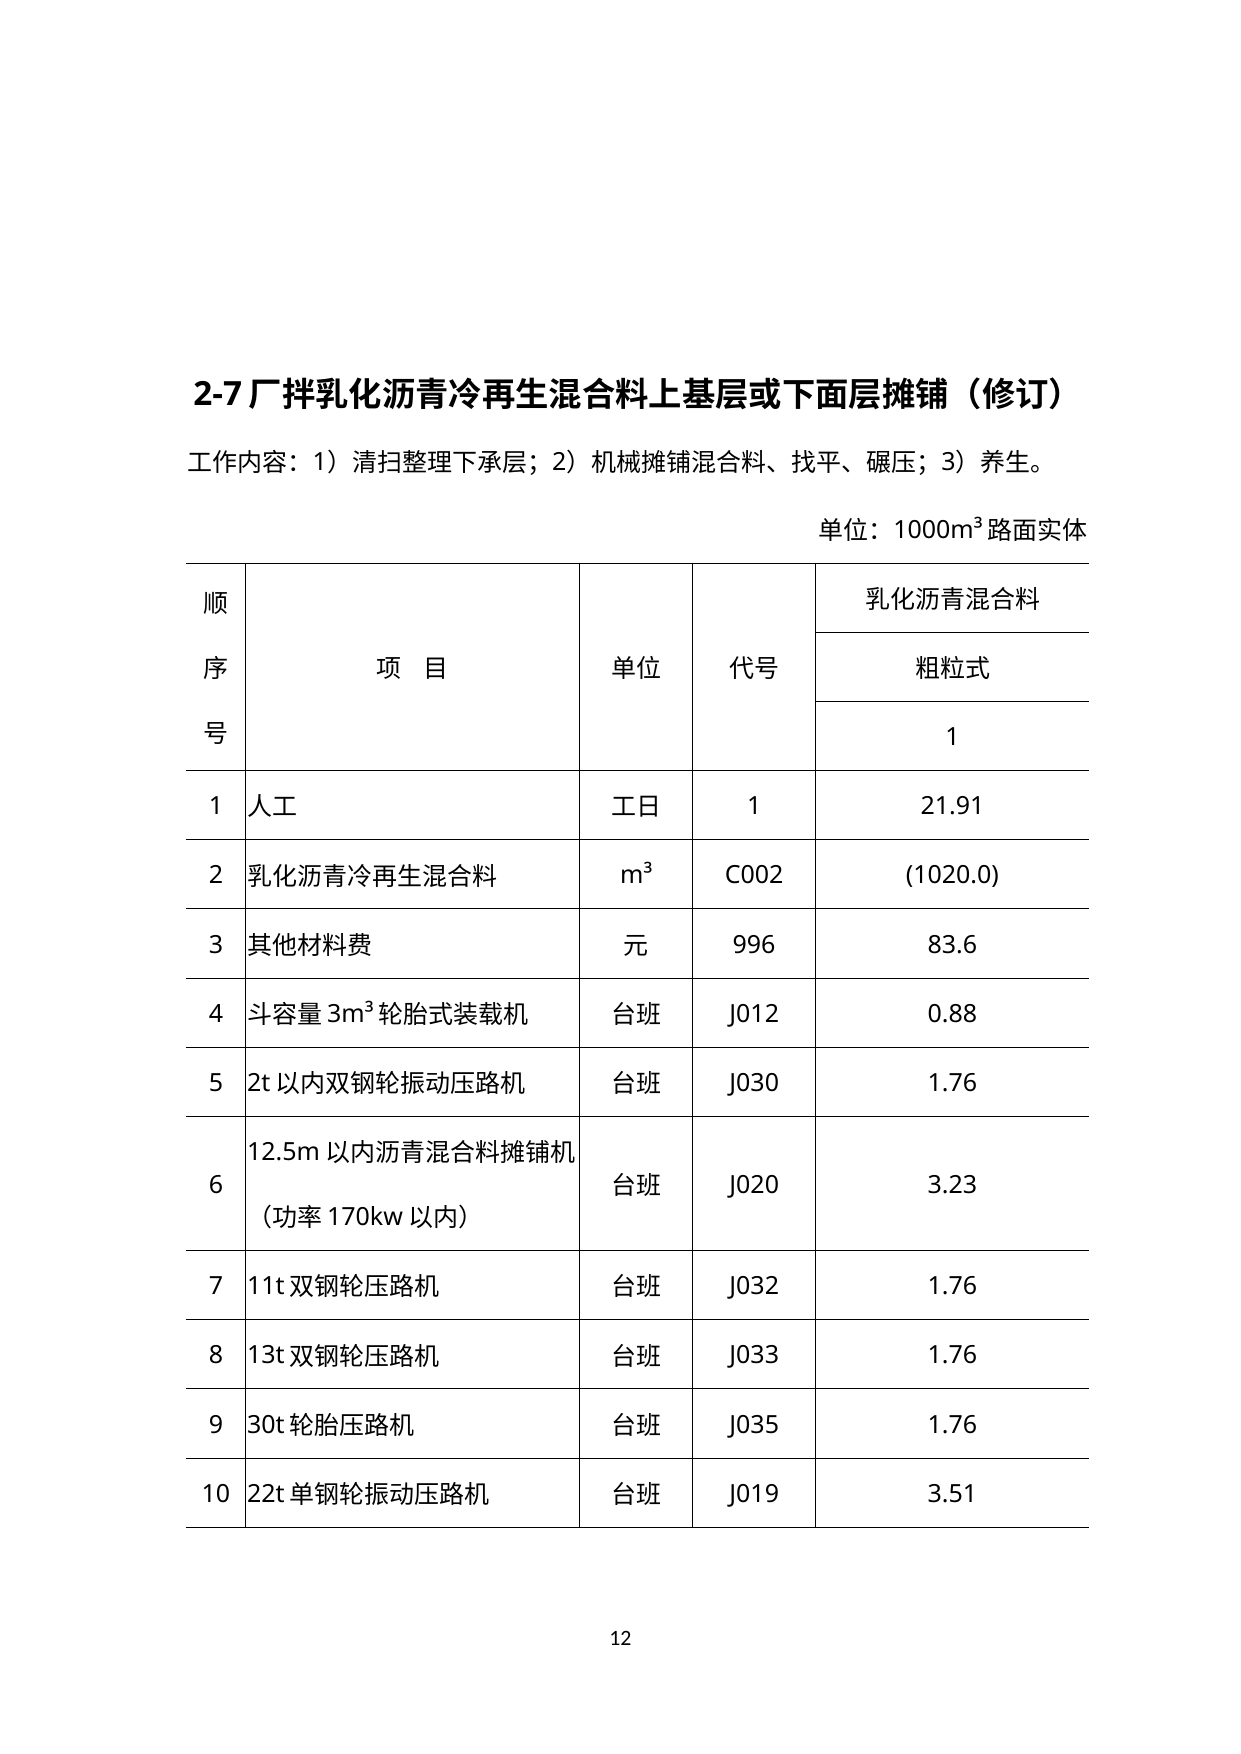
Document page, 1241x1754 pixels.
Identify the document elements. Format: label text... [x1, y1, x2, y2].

table_cell 3.51 [816, 1459, 1089, 1527]
table_cell 2 [186, 840, 245, 908]
table_cell 9 [186, 1389, 245, 1457]
table_cell 7 [186, 1251, 245, 1319]
table_cell 台班 [580, 1048, 692, 1116]
table_cell 12.5m以内沥青混合料摊铺机（功率170kw以内） [246, 1117, 579, 1250]
table_cell 996 [693, 909, 815, 977]
table_cell 0.88 [816, 979, 1089, 1047]
table_cell 11t双钢轮压路机 [246, 1251, 579, 1319]
table_cell 1.76 [816, 1320, 1089, 1388]
table_cell m³ [580, 840, 692, 908]
table_cell 10 [186, 1459, 245, 1527]
table_cell J019 [693, 1459, 815, 1527]
table_cell 83.6 [816, 909, 1089, 977]
table_cell 单位：1000m³路面实体 [186, 494, 1089, 562]
table_cell 工日 [580, 771, 692, 839]
table_cell 1 [693, 771, 815, 839]
table_cell 乳化沥青混合料 [816, 564, 1089, 632]
table_cell 台班 [580, 1320, 692, 1388]
table_cell 工作内容：1）清扫整理下承层；2）机械摊铺混合料、找平、碾压；3）养生。 [186, 426, 1089, 494]
table_cell 台班 [580, 1389, 692, 1457]
table_cell 3.23 [816, 1117, 1089, 1250]
table_cell 台班 [580, 1117, 692, 1250]
table_cell 21.91 [816, 771, 1089, 839]
table_cell 1.76 [816, 1251, 1089, 1319]
table_cell 单位 [580, 564, 692, 770]
table_cell 2-7厂拌乳化沥青冷再生混合料上基层或下面层摊铺（修订） [186, 162, 1089, 426]
table_cell 顺 序 号 [186, 564, 245, 770]
table_cell 1.76 [816, 1389, 1089, 1457]
table_cell 8 [186, 1320, 245, 1388]
table_cell 乳化沥青冷再生混合料 [246, 840, 579, 908]
table_cell 22t单钢轮振动压路机 [246, 1459, 579, 1527]
table_cell 1 [186, 771, 245, 839]
table_cell J030 [693, 1048, 815, 1116]
table_cell 元 [580, 909, 692, 977]
table_cell J035 [693, 1389, 815, 1457]
table_cell 斗容量3m³轮胎式装载机 [246, 979, 579, 1047]
table_cell 3 [186, 909, 245, 977]
table_cell C002 [693, 840, 815, 908]
table_cell 2t以内双钢轮振动压路机 [246, 1048, 579, 1116]
table_cell 4 [186, 979, 245, 1047]
table_cell 粗粒式 [816, 633, 1089, 701]
table_cell 其他材料费 [246, 909, 579, 977]
table_cell 人工 [246, 771, 579, 839]
table_cell 1 [816, 702, 1089, 770]
table_cell 5 [186, 1048, 245, 1116]
table_cell 13t双钢轮压路机 [246, 1320, 579, 1388]
table_cell 台班 [580, 1251, 692, 1319]
table_cell 台班 [580, 979, 692, 1047]
table_cell J032 [693, 1251, 815, 1319]
table_cell J020 [693, 1117, 815, 1250]
table_cell 6 [186, 1117, 245, 1250]
table_cell 台班 [580, 1459, 692, 1527]
table_cell (1020.0) [816, 840, 1089, 908]
table_cell 代号 [693, 564, 815, 770]
table_cell 项 目 [246, 564, 579, 770]
table_cell 1.76 [816, 1048, 1089, 1116]
table_cell J033 [693, 1320, 815, 1388]
table_cell J012 [693, 979, 815, 1047]
table_cell 30t轮胎压路机 [246, 1389, 579, 1457]
